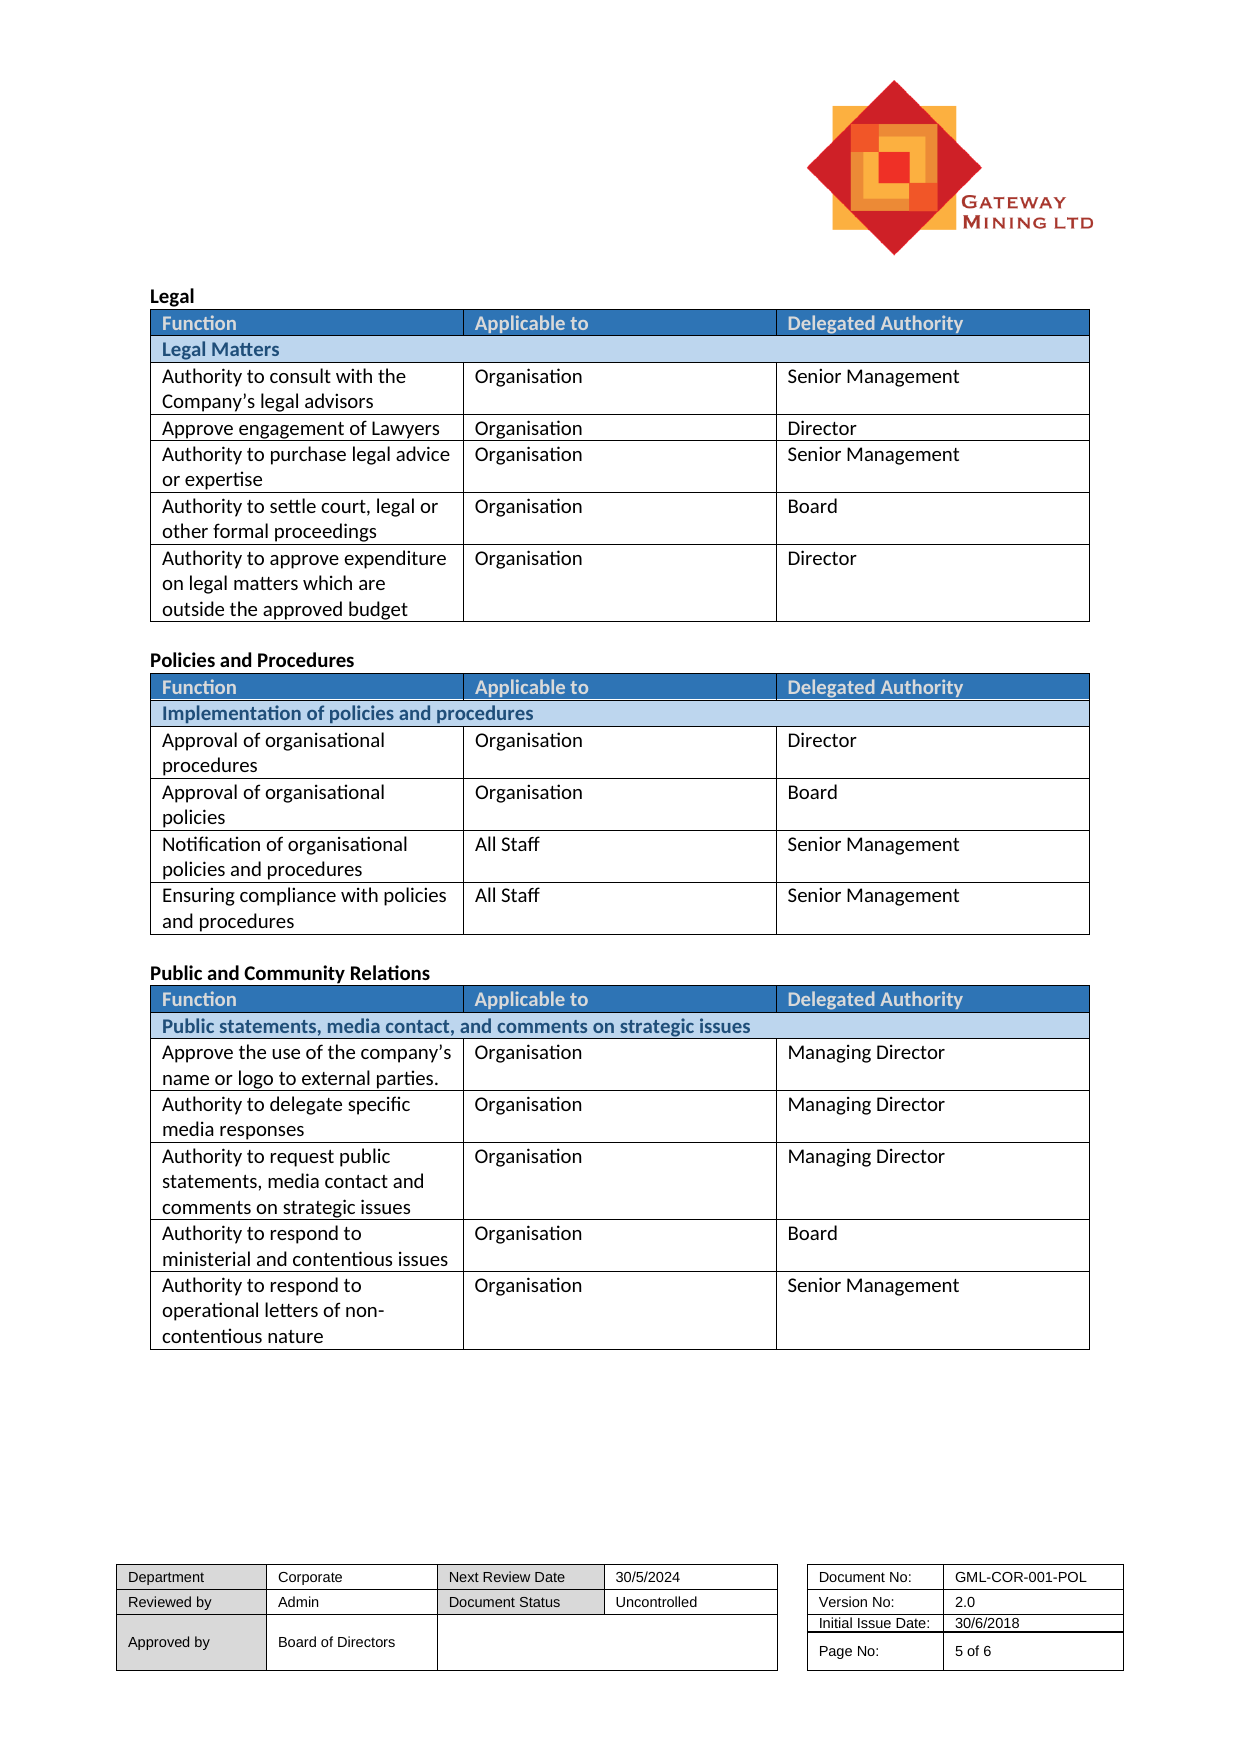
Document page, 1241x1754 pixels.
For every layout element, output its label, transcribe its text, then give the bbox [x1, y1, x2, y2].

table_cell Senior Management [777, 441, 1089, 492]
table_header Applicable to [464, 674, 776, 699]
table_cell Managing Director [777, 1039, 1089, 1090]
table_cell Authority to delegate specific media responses [151, 1091, 463, 1142]
table_cell Organisation [464, 727, 776, 778]
table_header Function [151, 674, 463, 699]
table_cell Approval of organisational policies [151, 779, 463, 830]
table_cell Authority to respond to ministerial and contentious issues [151, 1220, 463, 1271]
table_cell Managing Director [777, 1091, 1089, 1142]
table_header Delegated Authority [777, 986, 1089, 1012]
table_cell Organisation [464, 415, 776, 440]
table_header Delegated Authority [777, 674, 1089, 699]
table_cell Approve engagement of Lawyers [151, 415, 463, 440]
text Legal [150, 283, 1090, 309]
table_cell Senior Management [777, 831, 1089, 882]
table_cell Senior Management [777, 1272, 1089, 1348]
table_header Delegated Authority [777, 310, 1089, 335]
table_cell Board [777, 1220, 1089, 1271]
table_cell All Staff [464, 883, 776, 933]
table_header Function [151, 986, 463, 1012]
table_cell Organisation [464, 441, 776, 492]
table_cell Authority to purchase legal advice or expertise [151, 441, 463, 492]
table_cell Approve the use of the company’s name or logo to external parties. [151, 1039, 463, 1090]
table_cell Organisation [464, 363, 776, 414]
table_cell Notification of organisational policies and procedures [151, 831, 463, 882]
picture [796, 76, 1099, 261]
table_cell Board [777, 779, 1089, 830]
text Public and Community Relations [150, 960, 1090, 985]
table_cell Director [777, 727, 1089, 778]
table_cell Approval of organisational procedures [151, 727, 463, 778]
table_cell Managing Director [777, 1143, 1089, 1219]
table_cell Organisation [464, 1091, 776, 1142]
table_header Applicable to [464, 986, 776, 1012]
table_cell Organisation [464, 1143, 776, 1219]
table_cell Senior Management [777, 883, 1089, 933]
table_cell Public statements, media contact, and comments on strategic issues [151, 1013, 1089, 1038]
table_cell Director [777, 545, 1089, 621]
table_cell Organisation [464, 1272, 776, 1348]
table_cell Organisation [464, 779, 776, 830]
table_header Function [151, 310, 463, 335]
table_cell Authority to consult with the Company’s legal advisors [151, 363, 463, 414]
table_cell Implementation of policies and procedures [151, 701, 1089, 726]
table_cell Senior Management [777, 363, 1089, 414]
text Policies and Procedures [150, 648, 1090, 673]
table_cell Legal Matters [151, 336, 1089, 362]
table_cell Authority to approve expenditure on legal matters which are outside the approved budget [151, 545, 463, 621]
table_cell Board [777, 493, 1089, 544]
table_cell Authority to settle court, legal or other formal proceedings [151, 493, 463, 544]
table_cell Ensuring compliance with policies and procedures [151, 883, 463, 933]
table_header Applicable to [464, 310, 776, 335]
table_cell Organisation [464, 1039, 776, 1090]
table_cell Director [777, 415, 1089, 440]
table_cell Organisation [464, 1220, 776, 1271]
table_cell All Staff [464, 831, 776, 882]
table_cell Authority to respond to operational letters of non-contentious nature [151, 1272, 463, 1348]
table_cell Organisation [464, 493, 776, 544]
table_cell Organisation [464, 545, 776, 621]
table_cell Authority to request public statements, media contact and comments on strategic issues [151, 1143, 463, 1219]
